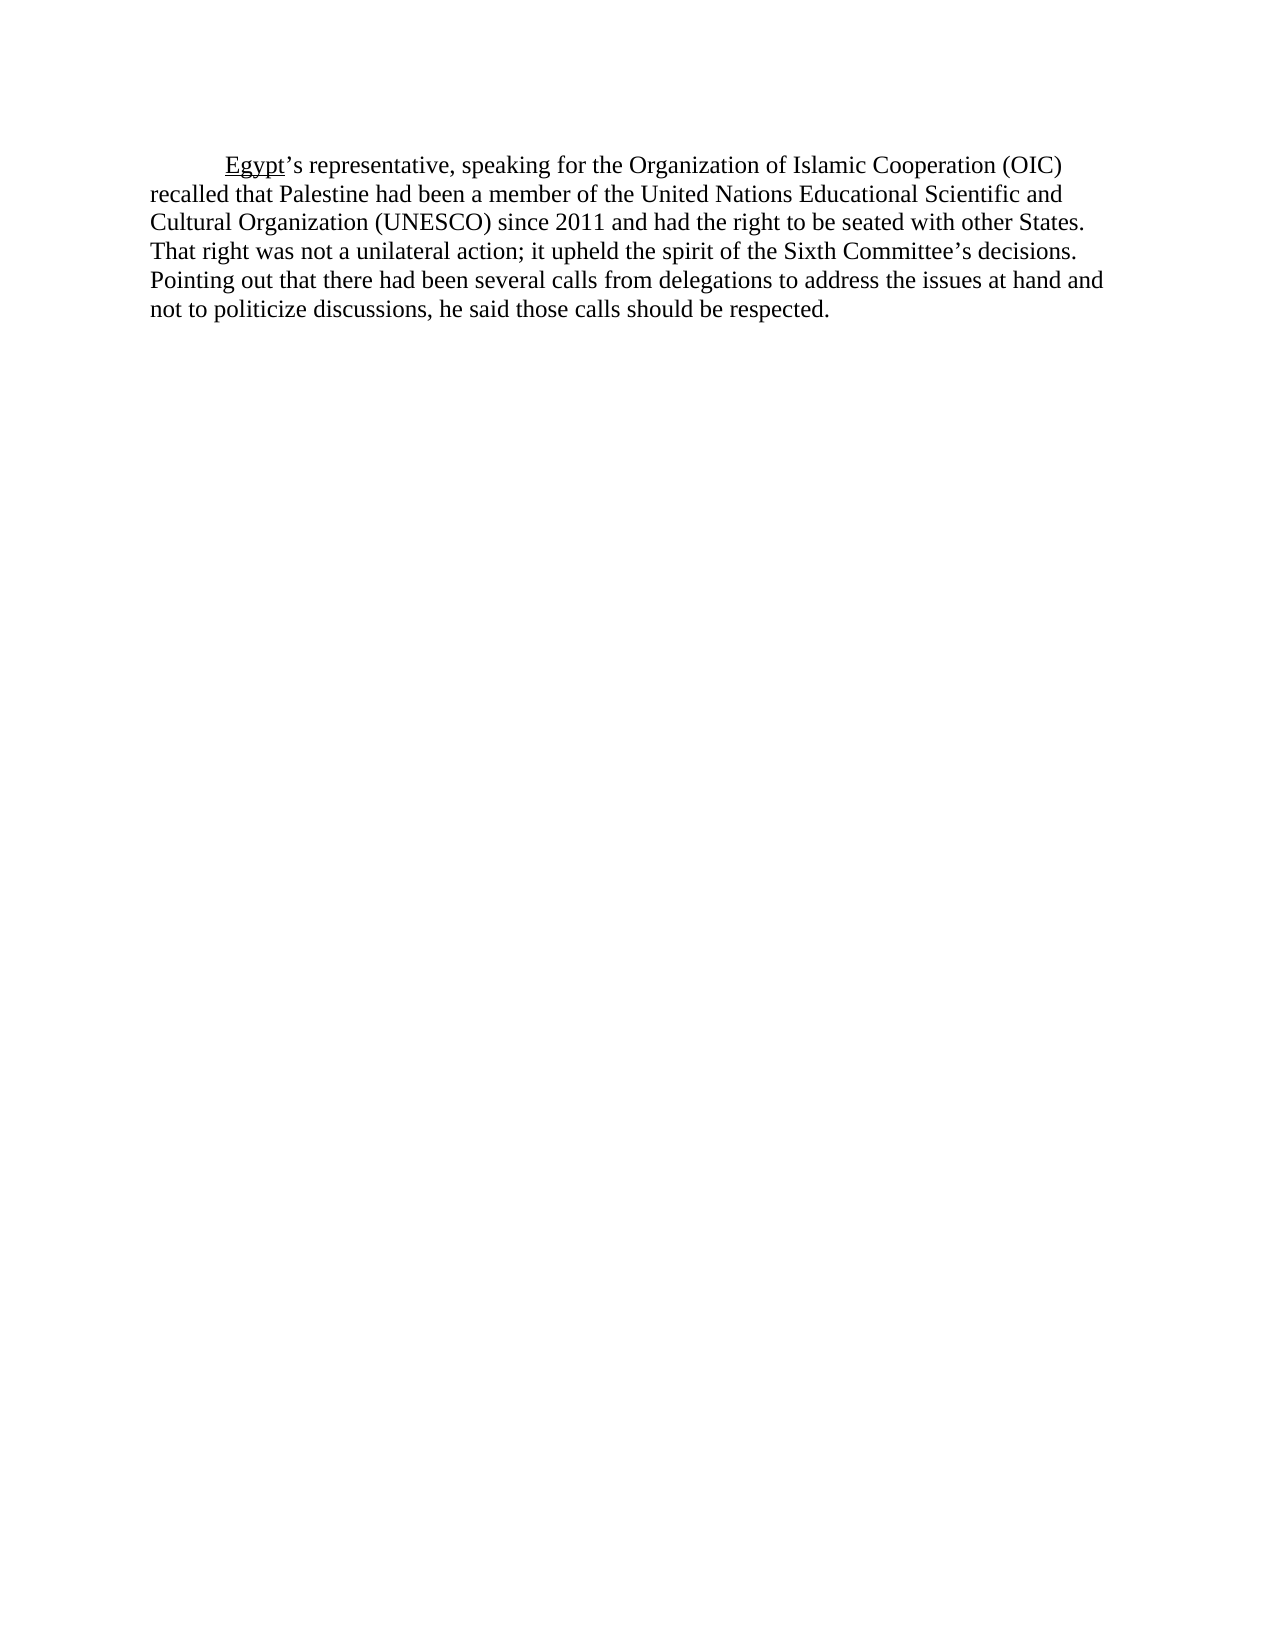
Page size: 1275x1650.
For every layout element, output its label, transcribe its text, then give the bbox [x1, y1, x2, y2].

text Egypt’s representative, speaking for the Organization of Islamic Cooperation (OIC) recalled that Palestine had been a member of the United Nations Educational Scientific and Cultural Organization (UNESCO) since 2011 and had the right to be seated with other States. That right was not a unilateral action; it upheld the spirit of the Sixth Committee’s decisions. Pointing out that there had been several calls from delegations to address the issues at hand and not to politicize discussions, he said those calls should be respected. [150, 150, 1125, 322]
